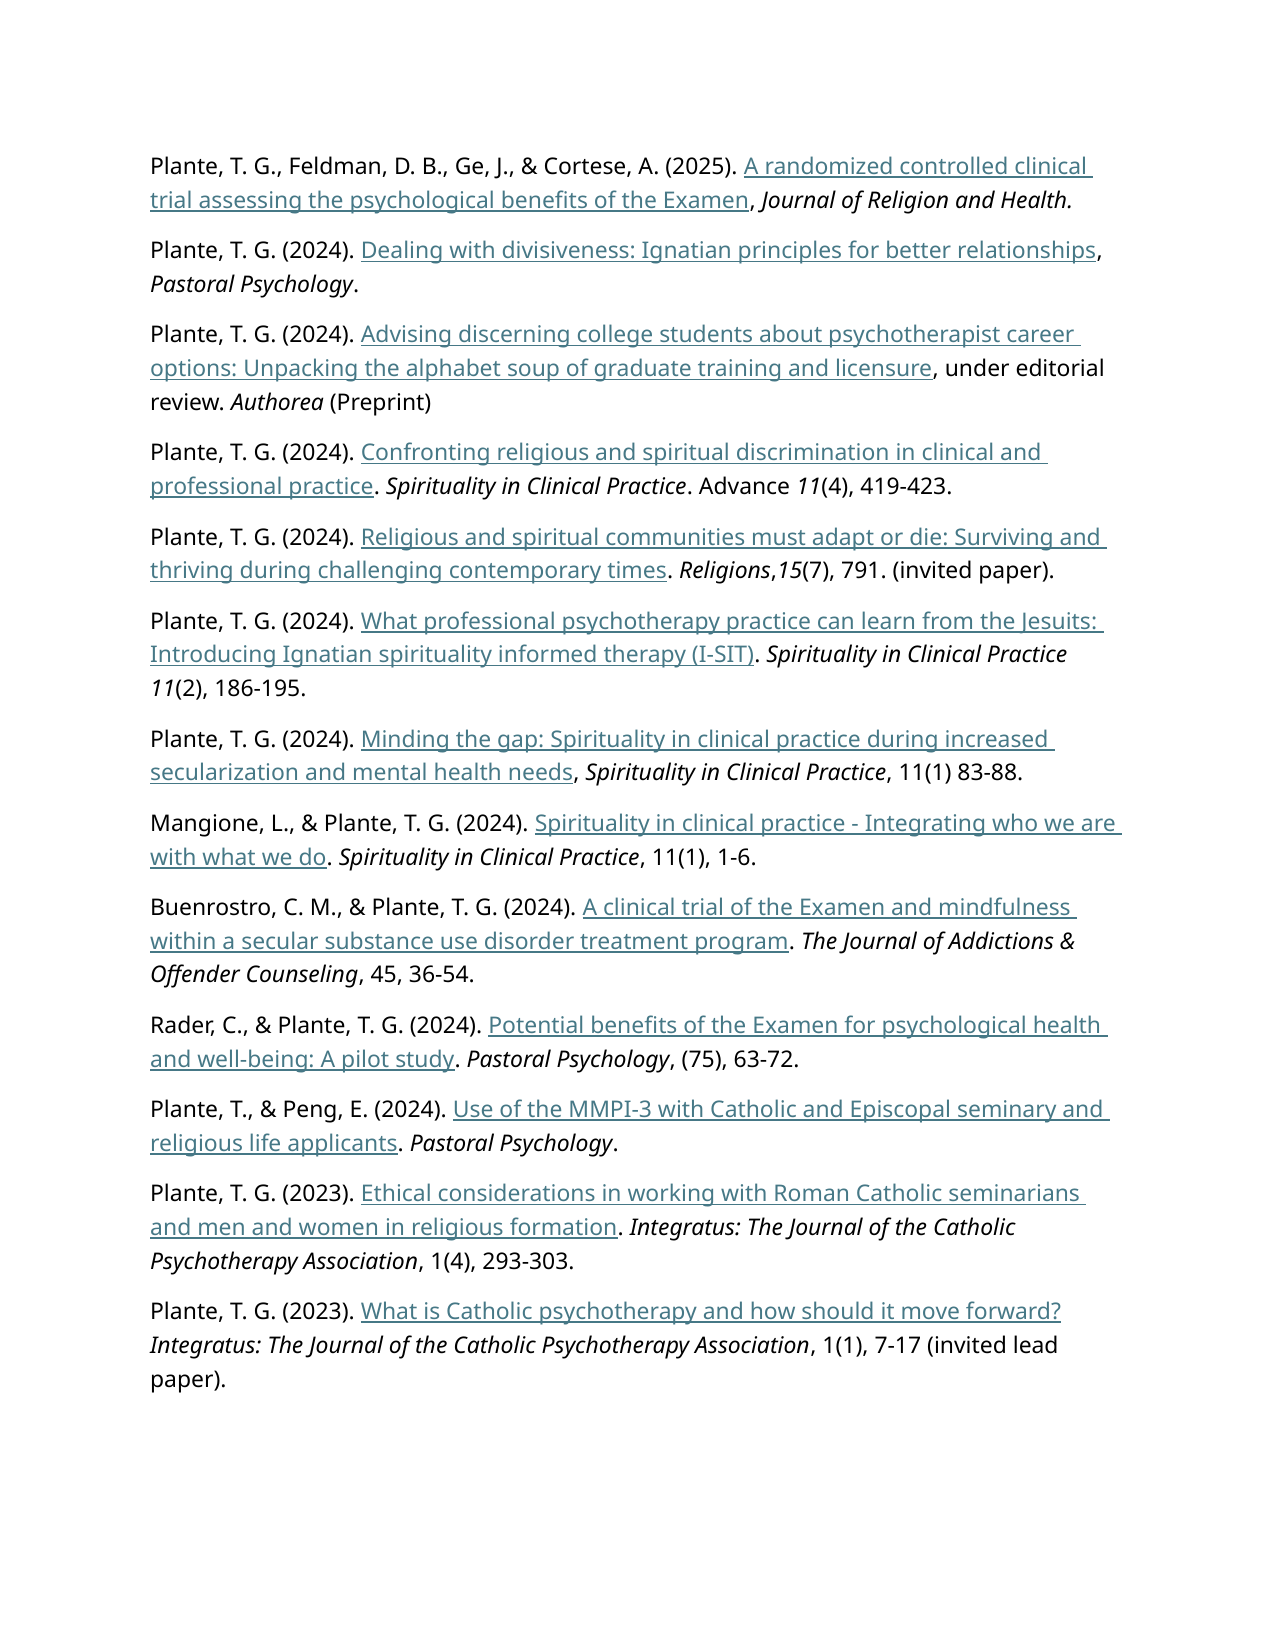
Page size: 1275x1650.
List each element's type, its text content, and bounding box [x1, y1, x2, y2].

text Plante, T. G. (2023). Ethical considerations in working with Roman Catholic seminarians and men and women in religious formation. Integratus: The Journal of the Catholic Psychotherapy Association, 1(4), 293-303. [150, 1177, 1125, 1276]
text Plante, T. G., Feldman, D. B., Ge, J., & Cortese, A. (2025). A randomized controlled clinical trial assessing the psychological benefits of the Examen, Journal of Religion and Health. [150, 150, 1125, 215]
text Rader, C., & Plante, T. G. (2024). Potential benefits of the Examen for psychological health and well-being: A pilot study. Pastoral Psychology, (75), 63-72. [150, 1009, 1125, 1074]
text Mangione, L., & Plante, T. G. (2024). Spirituality in clinical practice - Integrating who we are with what we do. Spirituality in Clinical Practice, 11(1), 1-6. [150, 807, 1125, 872]
text Buenrostro, C. M., & Plante, T. G. (2024). A clinical trial of the Examen and mindfulness within a secular substance use disorder treatment program. The Journal of Addictions & Offender Counseling, 45, 36-54. [150, 891, 1125, 989]
text Plante, T. G. (2024). What professional psychotherapy practice can learn from the Jesuits: Introducing Ignatian spirituality informed therapy (I-SIT). Spirituality in Clinical Practice 11(2), 186-195. [150, 604, 1125, 703]
text Plante, T., & Peng, E. (2024). Use of the MMPI-3 with Catholic and Episcopal seminary and religious life applicants. Pastoral Psychology. [150, 1093, 1125, 1158]
text Plante, T. G. (2024). Confronting religious and spiritual discrimination in clinical and professional practice. Spirituality in Clinical Practice. Advance 11(4), 419-423. [150, 436, 1125, 501]
text Plante, T. G. (2023). What is Catholic psychotherapy and how should it move forward? Integratus: The Journal of the Catholic Psychotherapy Association, 1(1), 7-17 (invited lead paper). [150, 1295, 1125, 1394]
text Plante, T. G. (2024). Dealing with divisiveness: Ignatian principles for better relationships, Pastoral Psychology. [150, 234, 1125, 299]
text Plante, T. G. (2024). Religious and spiritual communities must adapt or die: Surviving and thriving during challenging contemporary times. Religions,15(7), 791. (invited paper). [150, 520, 1125, 585]
text Plante, T. G. (2024). Minding the gap: Spirituality in clinical practice during increased secularization and mental health needs, Spirituality in Clinical Practice, 11(1) 83-88. [150, 722, 1125, 787]
text Plante, T. G. (2024). Advising discerning college students about psychotherapist career options: Unpacking the alphabet soup of graduate training and licensure, under editorial review. Authorea (Preprint) [150, 318, 1125, 417]
